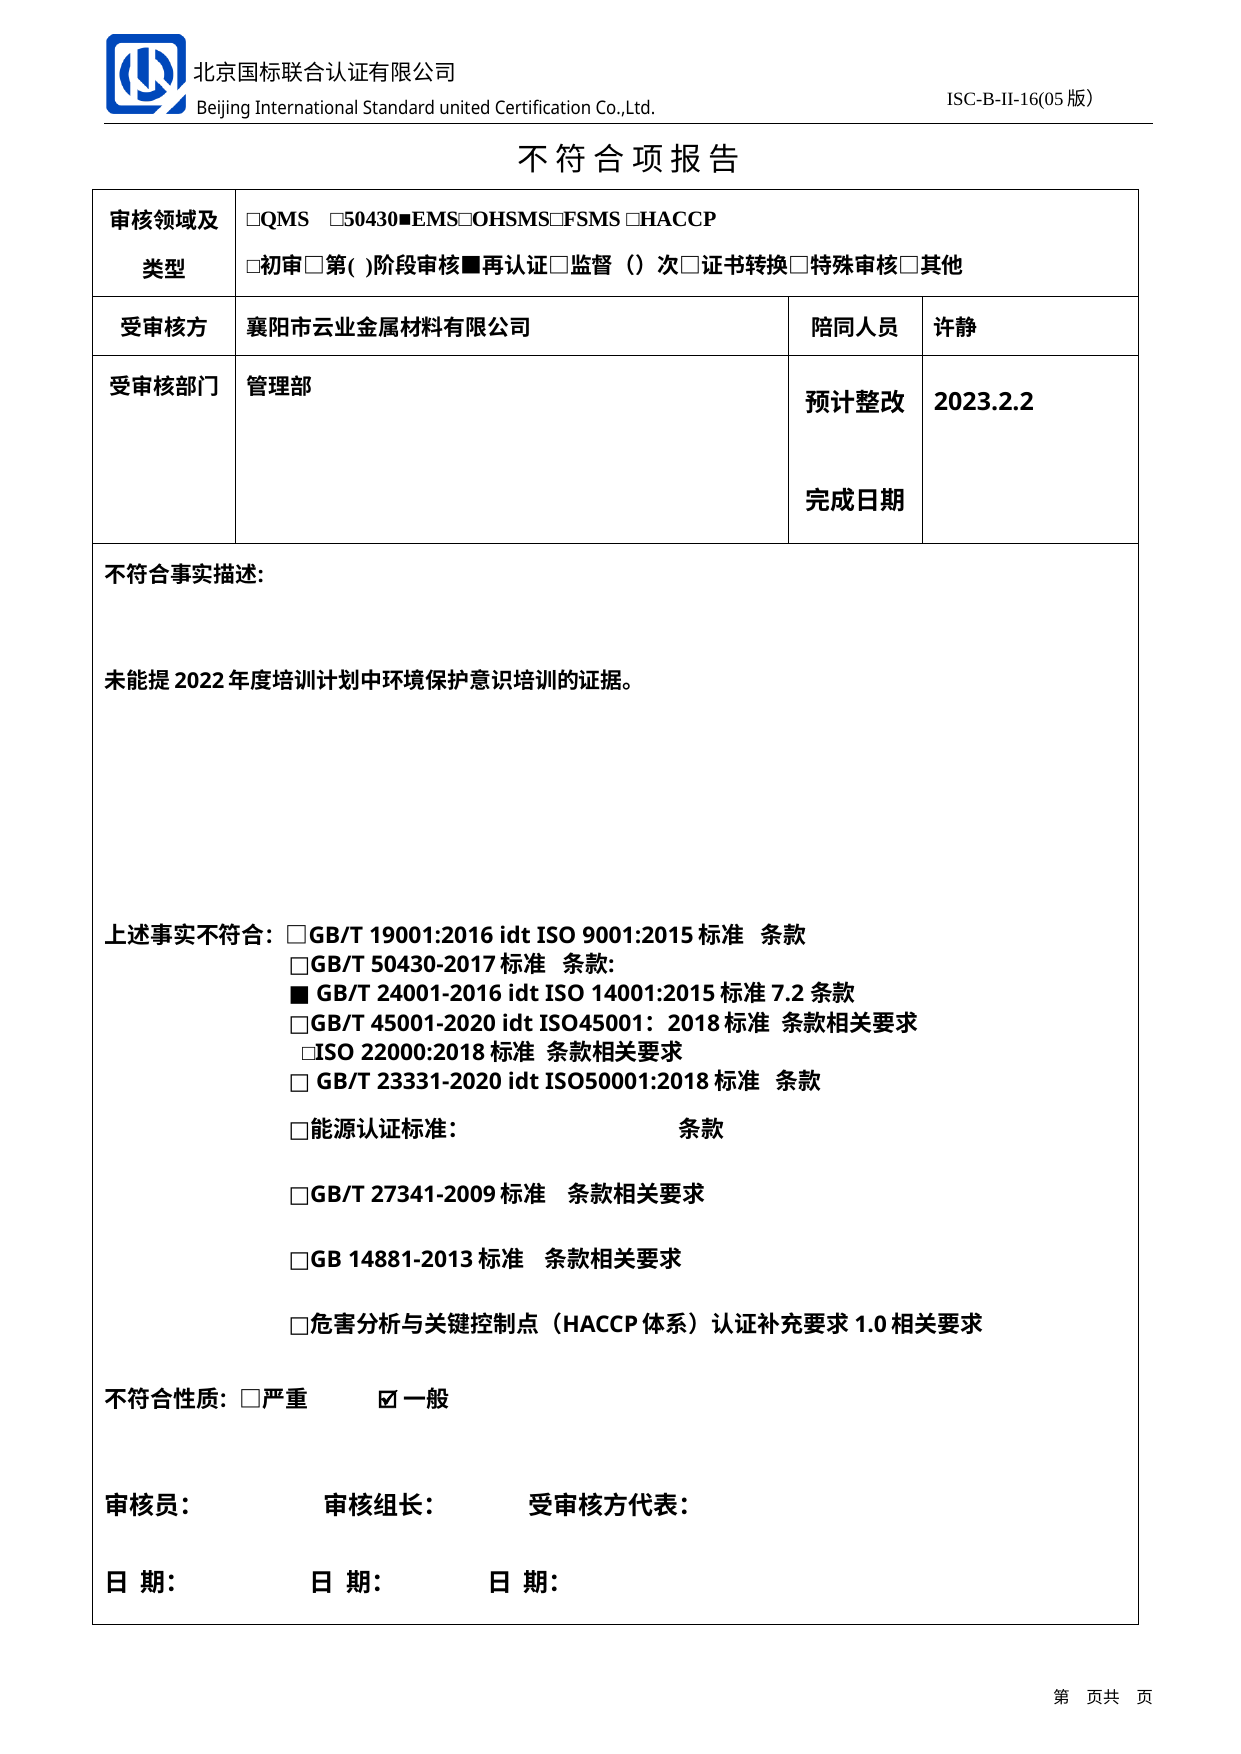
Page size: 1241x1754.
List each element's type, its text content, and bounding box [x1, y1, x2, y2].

table_cell 2023.2.2 [923, 356, 1138, 543]
table_cell 陪同人员 [789, 297, 922, 355]
table_cell 襄阳市云业金属材料有限公司 [236, 297, 788, 355]
table_cell 许静 [923, 297, 1138, 355]
picture [106, 34, 186, 114]
table_cell 受审核部门 [93, 356, 235, 543]
text 不 符 合 项 报 告 [104, 124, 1153, 189]
table_cell 不符合事实描述: 未能提2022年度培训计划中环境保护意识培训的证据。 上述事实不符合：□GB/T 19001:2016 idt ISO 9001:2015标准 条款 □GB/T 50430-2017标准 条款: ■ GB/T 24001-2016 idt ISO 14001:2015标准 7.2 条款 □GB/T 45001-2020 idt ISO45001：2018标准 条款相关要求 □ISO 22000:2018标准 条款相关要求 □ GB/T 23331-2020 idt ISO50001:2018标准 条款 □能源认证标准： 条款 □GB/T 27341-2009标准 条款相关要求 □GB 14881-2013标准 条款相关要求 □危害分析与关键控制点（HACCP体系）认证补充要求 1.0相关要求 不符合性质：□严重 一般 审核员： 审核组长： 受审核方代表： 日 期： 日 期： 日 期： [93, 544, 1138, 1624]
table_cell 预计整改完成日期 [789, 356, 922, 543]
table_header □QMS □50430■EMS□OHSMS□FSMS □HACCP □初审□第( )阶段审核■再认证□监督（）次□证书转换□特殊审核□其他 [236, 190, 1138, 296]
table_cell 管理部 [236, 356, 788, 543]
table_header 审核领域及类型 [93, 190, 235, 296]
table_cell 受审核方 [93, 297, 235, 355]
